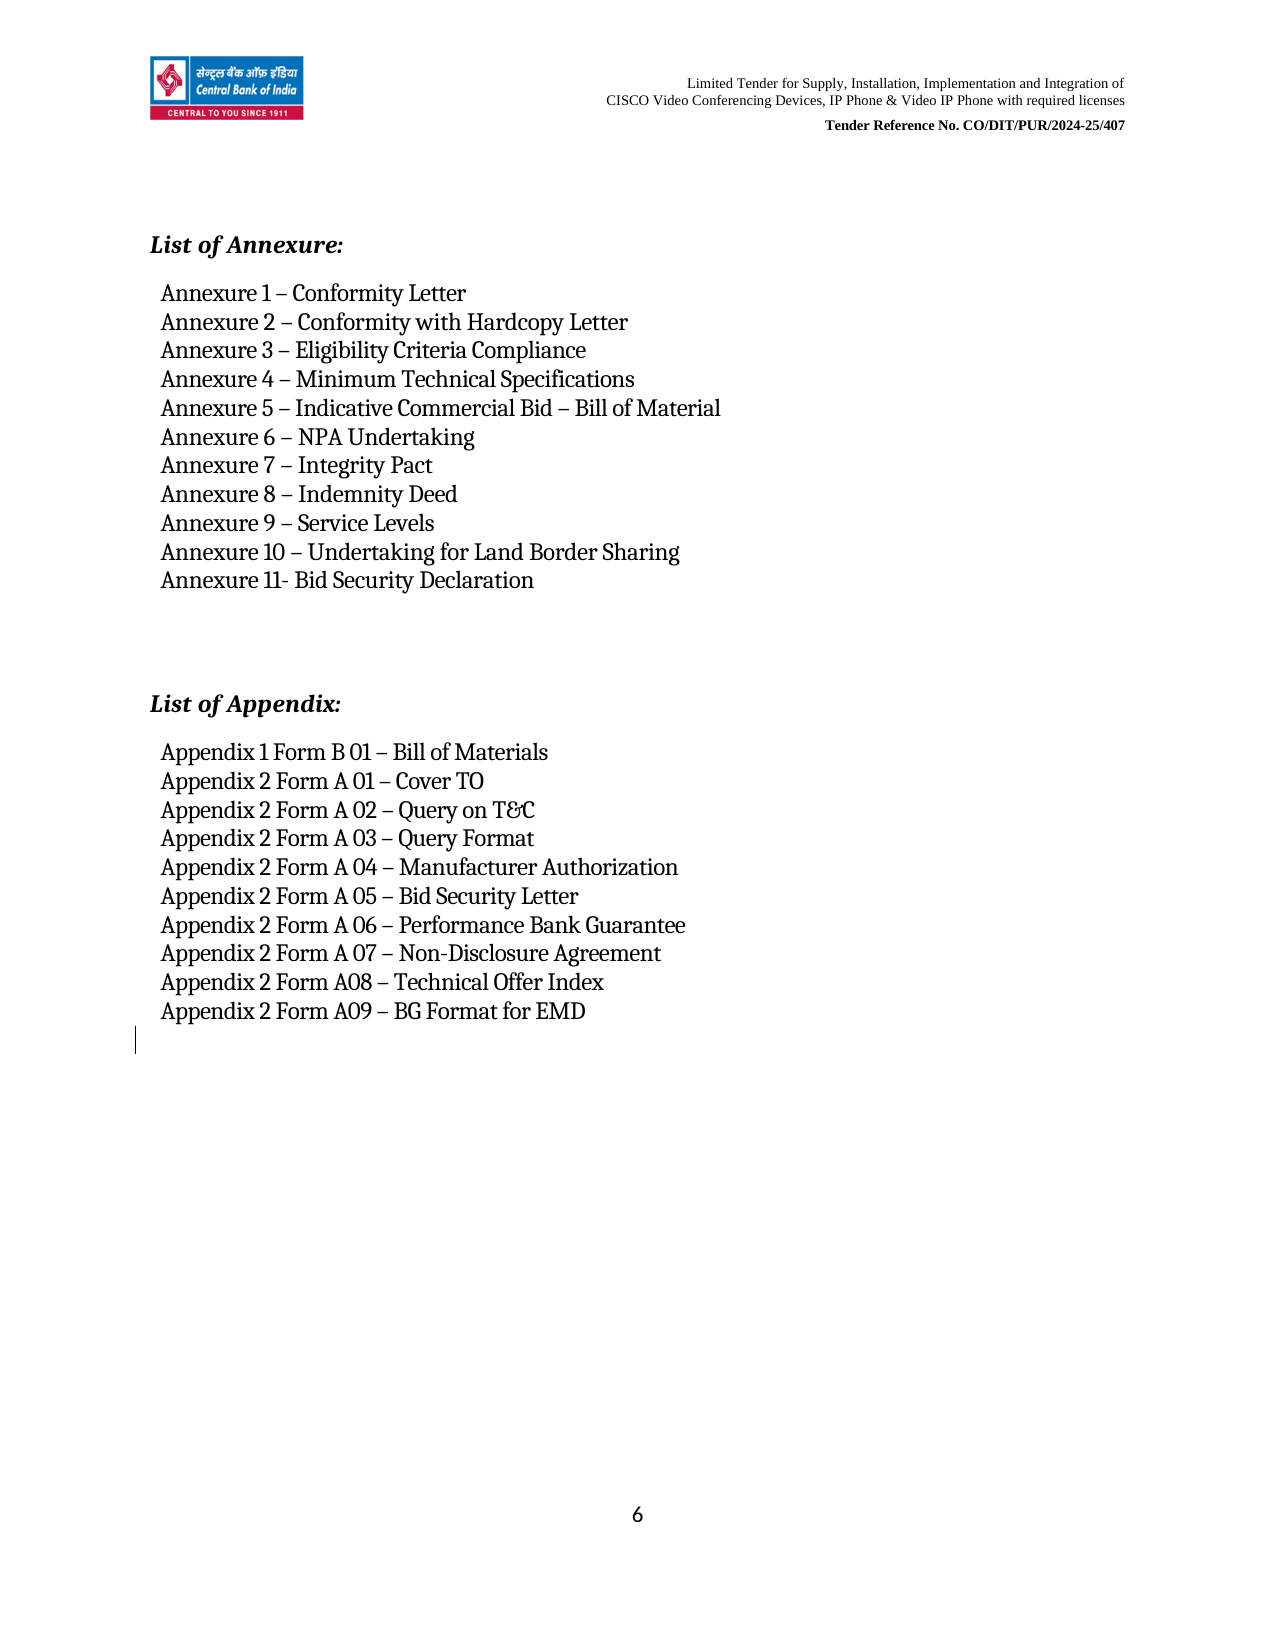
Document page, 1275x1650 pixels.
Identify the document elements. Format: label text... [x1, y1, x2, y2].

text Appendix 2 Form A 01 – Cover TO [160, 767, 1125, 796]
text Appendix 1 Form B 01 – Bill of Materials [160, 738, 1125, 767]
text Appendix 2 Form A 03 – Query Format [160, 824, 1125, 853]
text Appendix 2 Form A 02 – Query on T&C [160, 796, 1125, 824]
text Annexure 10 – Undertaking for Land Border Sharing [160, 537, 1125, 566]
text Annexure 1 – Conformity Letter [160, 279, 1125, 307]
text Annexure 3 – Eligibility Criteria Compliance [160, 336, 975, 365]
text Annexure 9 – Service Levels [160, 509, 1125, 537]
text Appendix 2 Form A 04 – Manufacturer Authorization [160, 853, 1125, 882]
text Annexure 8 – Indemnity Deed [160, 480, 1125, 509]
text Annexure 7 – Integrity Pact [160, 451, 1125, 480]
text Annexure 2 – Conformity with Hardcopy Letter [160, 307, 975, 336]
text List of Appendix: [150, 690, 1125, 719]
text Annexure 6 – NPA Undertaking [160, 422, 1125, 451]
text Annexure 4 – Minimum Technical Specifications [160, 365, 975, 394]
text Appendix 2 Form A 05 – Bid Security Letter [160, 882, 1125, 911]
text Appendix 2 Form A 06 – Performance Bank Guarantee [160, 911, 1125, 939]
text List of Annexure: [150, 231, 1125, 260]
picture [150, 56, 304, 120]
text Appendix 2 Form A08 – Technical Offer Index [160, 968, 1125, 997]
text Annexure 11- Bid Security Declaration [160, 566, 1125, 595]
text Appendix 2 Form A09 – BG Format for EMD [160, 997, 1125, 1026]
text Annexure 5 – Indicative Commercial Bid – Bill of Material [160, 394, 975, 422]
text Appendix 2 Form A 07 – Non-Disclosure Agreement [160, 939, 1125, 968]
